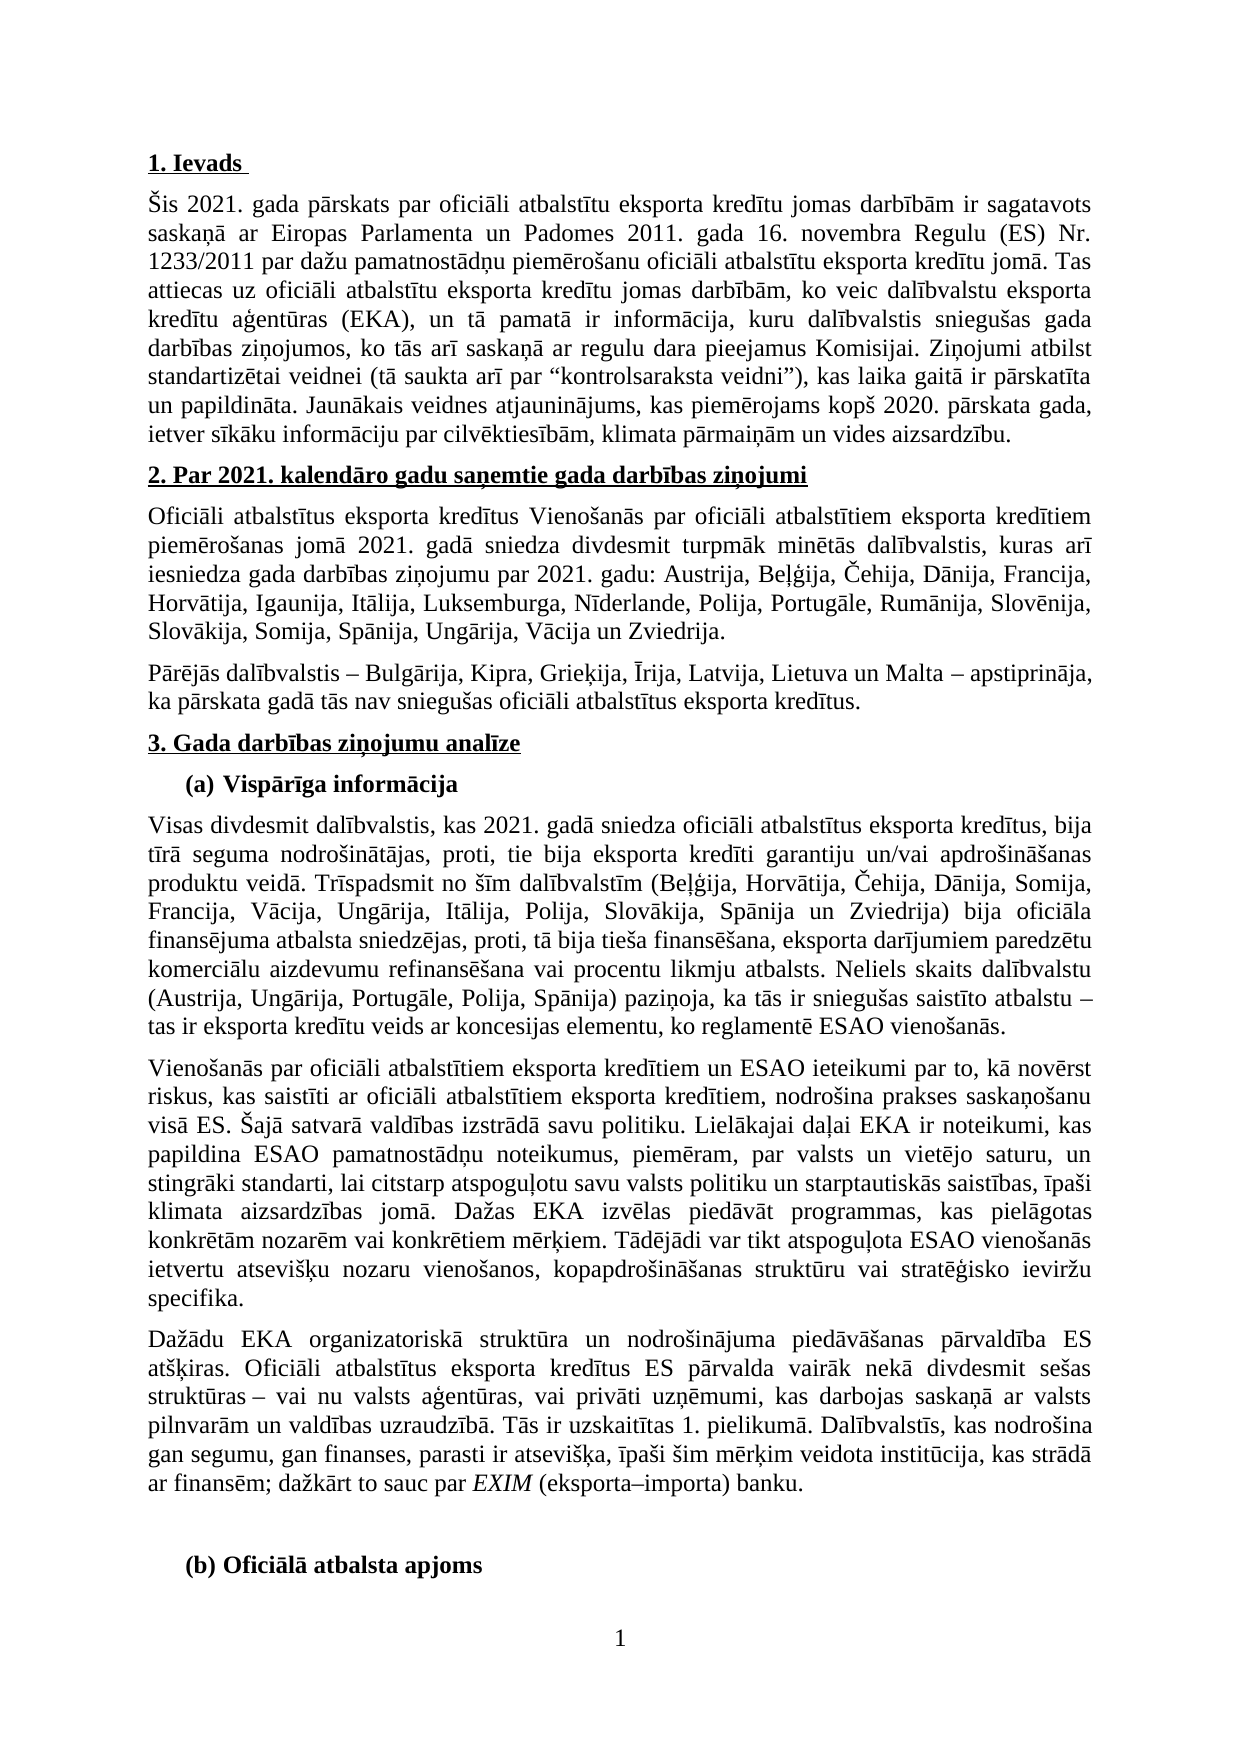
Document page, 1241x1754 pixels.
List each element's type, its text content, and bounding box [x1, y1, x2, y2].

text 3. Gada darbības ziņojumu analīze [148, 728, 1093, 756]
list Vispārīga informācija [185, 769, 1093, 798]
text Dažādu EKA organizatoriskā struktūra un nodrošinājuma piedāvāšanas pārvaldība ES atšķiras. Oficiāli atbalstītus eksporta kredītus ES pārvalda vairāk nekā divdesmit sešas struktūras – vai nu valsts aģentūras, vai privāti uzņēmumi, kas darbojas saskaņā ar valsts pilnvarām un valdības uzraudzībā. Tās ir uzskaitītas 1. pielikumā. Dalībvalstīs, kas nodrošina gan segumu, gan finanses, parasti ir atsevišķa, īpaši šim mērķim veidota institūcija, kas strādā ar finansēm; dažkārt to sauc par EXIM (eksporta–importa) banku. [148, 1324, 1093, 1496]
text Šis 2021. gada pārskats par oficiāli atbalstītu eksporta kredītu jomas darbībām ir sagatavots saskaņā ar Eiropas Parlamenta un Padomes 2011. gada 16. novembra Regulu (ES) Nr. 1233/2011 par dažu pamatnostādņu piemērošanu oficiāli atbalstītu eksporta kredītu jomā. Tas attiecas uz oficiāli atbalstītu eksporta kredītu jomas darbībām, ko veic dalībvalstu eksporta kredītu aģentūras (EKA), un tā pamatā ir informācija, kuru dalībvalstis sniegušas gada darbības ziņojumos, ko tās arī saskaņā ar regulu dara pieejamus Komisijai. Ziņojumi atbilst standartizētai veidnei (tā saukta arī par “kontrolsaraksta veidni”), kas laika gaitā ir pārskatīta un papildināta. Jaunākais veidnes atjauninājums, kas piemērojams kopš 2020. pārskata gada, ietver sīkāku informāciju par cilvēktiesībām, klimata pārmaiņām un vides aizsardzību. [148, 189, 1093, 448]
text Visas divdesmit dalībvalstis, kas 2021. gadā sniedza oficiāli atbalstītus eksporta kredītus, bija tīrā seguma nodrošinātājas, proti, tie bija eksporta kredīti garantiju un/vai apdrošināšanas produktu veidā. Trīspadsmit no šīm dalībvalstīm (Beļģija, Horvātija, Čehija, Dānija, Somija, Francija, Vācija, Ungārija, Itālija, Polija, Slovākija, Spānija un Zviedrija) bija oficiāla finansējuma atbalsta sniedzējas, proti, tā bija tieša finansēšana, eksporta darījumiem paredzētu komerciālu aizdevumu refinansēšana vai procentu likmju atbalsts. Neliels skaits dalībvalstu (Austrija, Ungārija, Portugāle, Polija, Spānija) paziņoja, ka tās ir sniegušas saistīto atbalstu – tas ir eksporta kredītu veids ar koncesijas elementu, ko reglamentē ESAO vienošanās. [148, 810, 1093, 1040]
text Pārējās dalībvalstis – Bulgārija, Kipra, Grieķija, Īrija, Latvija, Lietuva un Malta – apstiprināja, ka pārskata gadā tās nav sniegušas oficiāli atbalstītus eksporta kredītus. [148, 658, 1093, 715]
text 2. Par 2021. kalendāro gadu saņemtie gada darbības ziņojumi [148, 460, 1093, 489]
list Oficiālā atbalsta apjoms [185, 1550, 1093, 1579]
text Vienošanās par oficiāli atbalstītiem eksporta kredītiem un ESAO ieteikumi par to, kā novērst riskus, kas saistīti ar oficiāli atbalstītiem eksporta kredītiem, nodrošina prakses saskaņošanu visā ES. Šajā satvarā valdības izstrādā savu politiku. Lielākajai daļai EKA ir noteikumi, kas papildina ESAO pamatnostādņu noteikumus, piemēram, par valsts un vietējo saturu, un stingrāki standarti, lai citstarp atspoguļotu savu valsts politiku un starptautiskās saistības, īpaši klimata aizsardzības jomā. Dažas EKA izvēlas piedāvāt programmas, kas pielāgotas konkrētām nozarēm vai konkrētiem mērķiem. Tādējādi var tikt atspoguļota ESAO vienošanās ietvertu atsevišķu nozaru vienošanos, kopapdrošināšanas struktūru vai stratēģisko ieviržu specifika. [148, 1053, 1093, 1311]
text 1. Ievads [148, 148, 1093, 176]
text Oficiāli atbalstītus eksporta kredītus Vienošanās par oficiāli atbalstītiem eksporta kredītiem piemērošanas jomā 2021. gadā sniedza divdesmit turpmāk minētās dalībvalstis, kuras arī iesniedza gada darbības ziņojumu par 2021. gadu: Austrija, Beļģija, Čehija, Dānija, Francija, Horvātija, Igaunija, Itālija, Luksemburga, Nīderlande, Polija, Portugāle, Rumānija, Slovēnija, Slovākija, Somija, Spānija, Ungārija, Vācija un Zviedrija. [148, 501, 1093, 645]
